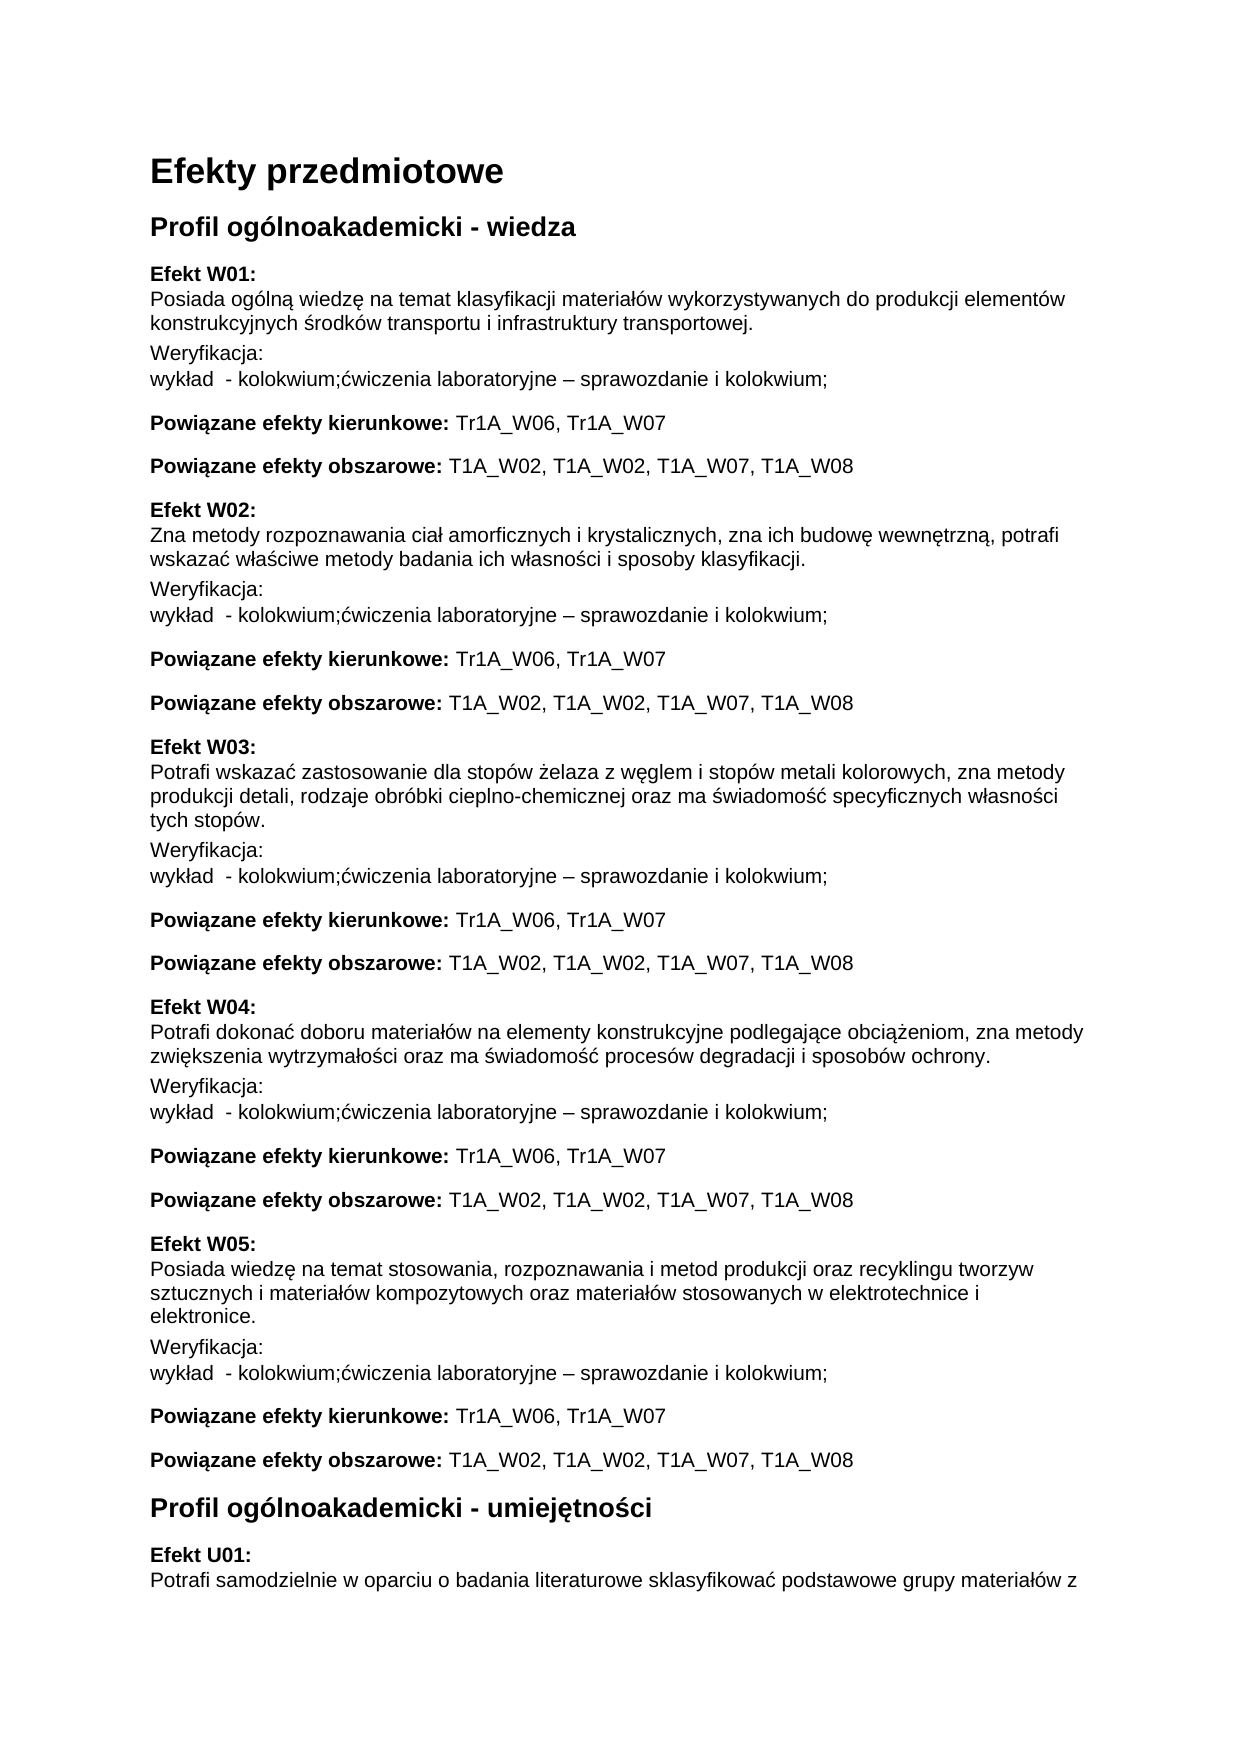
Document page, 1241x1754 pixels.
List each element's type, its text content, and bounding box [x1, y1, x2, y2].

text Efekt W04: [150, 995, 1090, 1019]
text Powiązane efekty obszarowe: T1A_W02, T1A_W02, T1A_W07, T1A_W08 [150, 951, 1090, 975]
text Weryfikacja: [150, 1074, 1090, 1098]
text Posiada wiedzę na temat stosowania, rozpoznawania i metod produkcji oraz recyklingu tworzyw sztucznych i materiałów kompozytowych oraz materiałów stosowanych w elektrotechnice i elektronice. [150, 1256, 1090, 1328]
text Weryfikacja: [150, 1334, 1090, 1358]
text Powiązane efekty kierunkowe: Tr1A_W06, Tr1A_W07 [150, 1404, 1090, 1428]
text Powiązane efekty obszarowe: T1A_W02, T1A_W02, T1A_W07, T1A_W08 [150, 1188, 1090, 1212]
text Powiązane efekty kierunkowe: Tr1A_W06, Tr1A_W07 [150, 647, 1090, 671]
text Powiązane efekty kierunkowe: Tr1A_W06, Tr1A_W07 [150, 907, 1090, 931]
text Powiązane efekty obszarowe: T1A_W02, T1A_W02, T1A_W07, T1A_W08 [150, 454, 1090, 478]
text Weryfikacja: [150, 577, 1090, 601]
text Efekt W05: [150, 1231, 1090, 1255]
text Posiada ogólną wiedzę na temat klasyfikacji materiałów wykorzystywanych do produkcji elementów konstrukcyjnych środków transportu i infrastruktury transportowej. [150, 287, 1090, 334]
text Efekt W03: [150, 734, 1090, 758]
text Zna metody rozpoznawania ciał amorficznych i krystalicznych, zna ich budowę wewnętrzną, potrafi wskazać właściwe metody badania ich własności i sposoby klasyfikacji. [150, 523, 1090, 571]
text Powiązane efekty kierunkowe: Tr1A_W06, Tr1A_W07 [150, 411, 1090, 434]
subtitle Efekty przedmiotowe [150, 150, 1090, 191]
text Powiązane efekty kierunkowe: Tr1A_W06, Tr1A_W07 [150, 1144, 1090, 1168]
text Potrafi dokonać doboru materiałów na elementy konstrukcyjne podlegające obciążeniom, zna metody zwiększenia wytrzymałości oraz ma świadomość procesów degradacji i sposobów ochrony. [150, 1020, 1090, 1068]
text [150, 1568, 1090, 1592]
text wykład - kolokwium;ćwiczenia laboratoryjne – sprawozdanie i kolokwium; [150, 603, 1090, 627]
text Efekt U01: [150, 1543, 1090, 1567]
text wykład - kolokwium;ćwiczenia laboratoryjne – sprawozdanie i kolokwium; [150, 367, 1090, 391]
text Powiązane efekty obszarowe: T1A_W02, T1A_W02, T1A_W07, T1A_W08 [150, 1448, 1090, 1472]
text wykład - kolokwium;ćwiczenia laboratoryjne – sprawozdanie i kolokwium; [150, 864, 1090, 888]
subtitle Profil ogólnoakademicki - umiejętności [150, 1492, 1090, 1523]
text Weryfikacja: [150, 341, 1090, 365]
text Weryfikacja: [150, 838, 1090, 862]
text wykład - kolokwium;ćwiczenia laboratoryjne – sprawozdanie i kolokwium; [150, 1100, 1090, 1124]
text Powiązane efekty obszarowe: T1A_W02, T1A_W02, T1A_W07, T1A_W08 [150, 691, 1090, 715]
subtitle Profil ogólnoakademicki - wiedza [150, 211, 1090, 242]
text Efekt W01: [150, 262, 1090, 286]
text Efekt W02: [150, 498, 1090, 522]
text wykład - kolokwium;ćwiczenia laboratoryjne – sprawozdanie i kolokwium; [150, 1361, 1090, 1384]
text Potrafi wskazać zastosowanie dla stopów żelaza z węglem i stopów metali kolorowych, zna metody produkcji detali, rodzaje obróbki cieplno-chemicznej oraz ma świadomość specyficznych własności tych stopów. [150, 759, 1090, 831]
